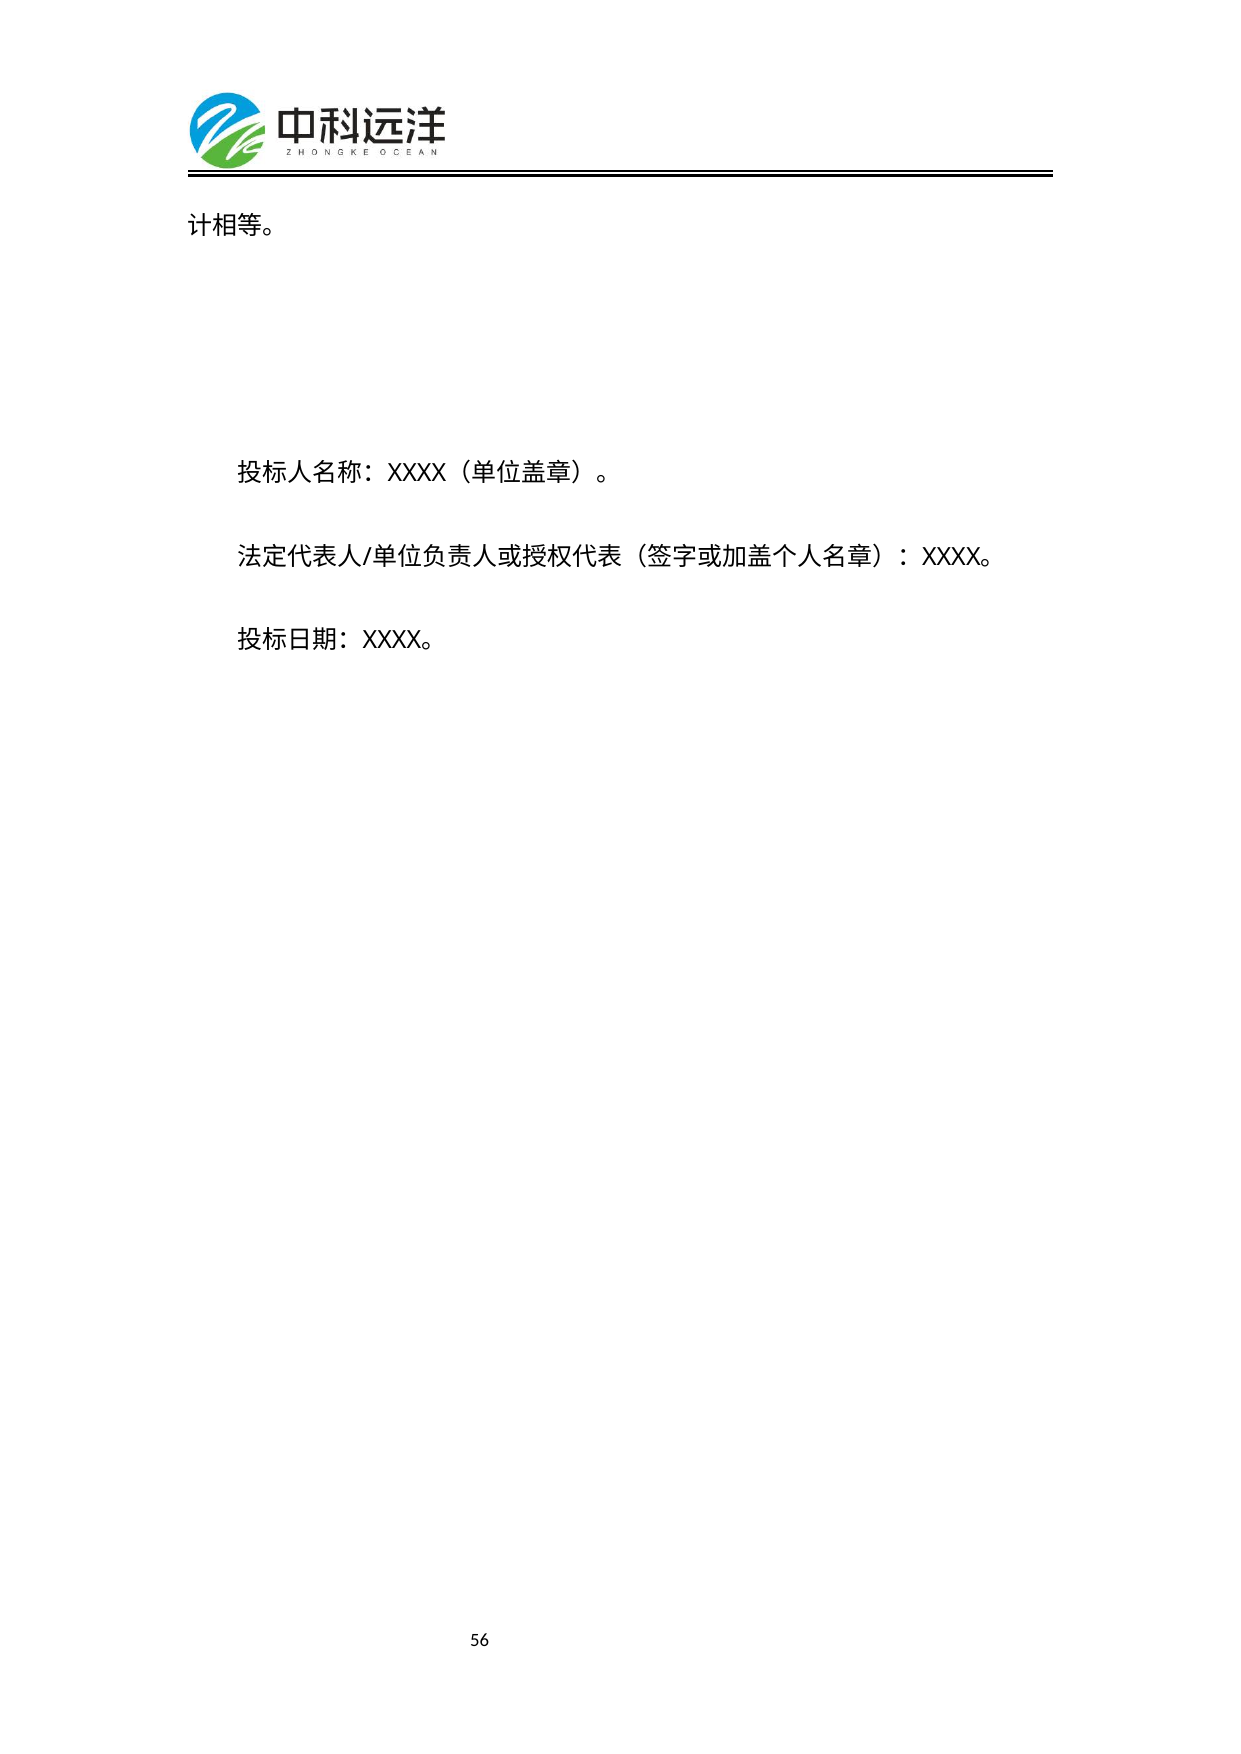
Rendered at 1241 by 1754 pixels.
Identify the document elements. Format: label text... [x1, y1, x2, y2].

text 投标人名称：XXXX（单位盖章）。 [187, 438, 1053, 503]
text 投标日期：XXXX。 [187, 605, 1053, 670]
text 法定代表人/单位负责人或授权代表（签字或加盖个人名章）：XXXX。 [187, 522, 1053, 587]
text 2、“分项报价明细表”各分项报价合计应当与“开标一览表”报价合计相等。 [187, 191, 1053, 256]
picture [187, 88, 445, 169]
